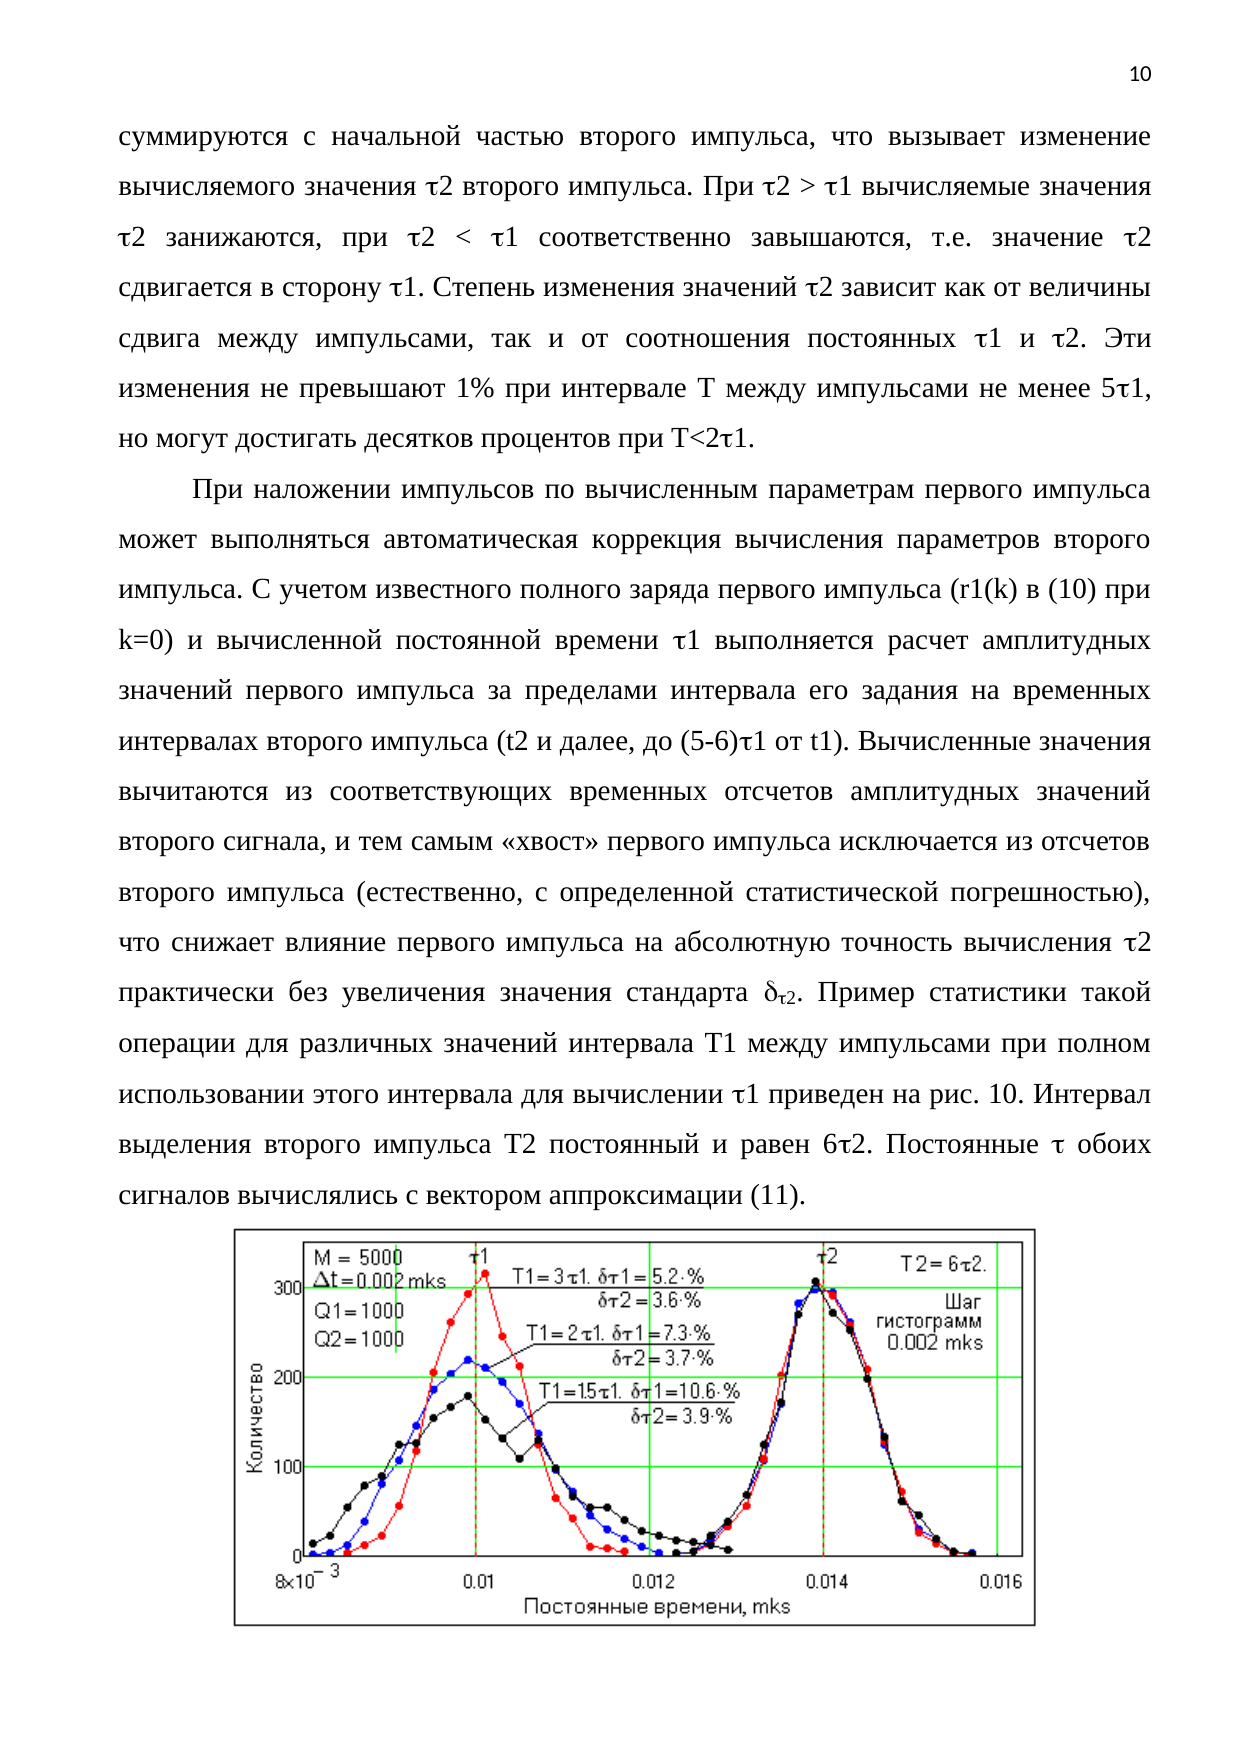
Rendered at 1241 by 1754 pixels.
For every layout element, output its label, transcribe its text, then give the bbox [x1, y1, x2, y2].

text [118, 118, 1152, 454]
text При наложении импульсов по вычисленным параметрам первого импульса может выполняться автоматическая коррекция вычисления параметров второго импульса. С учетом известного полного заряда первого импульса (r1(k) в (10) при k=0) и вычисленной постоянной времени 1 выполняется расчет амплитудных значений первого импульса за пределами интервала его задания на временных интервалах второго импульса (t2 и далее, до (5-6)1 от t1). Вычисленные значения вычитаются из соответствующих временных отсчетов амплитудных значений второго сигнала, и тем самым «хвост» первого импульса исключается из отсчетов второго импульса (естественно, с определенной статистической погрешностью), что снижает влияние первого импульса на абсолютную точность вычисления 2 практически без увеличения значения стандарта . Пример статистики такой операции для различных значений интервала Т1 между импульсами при полном использовании этого интервала для вычислении 1 приведен на рис. 10. Интервал выделения второго импульса Т2 постоянный и равен 62. Постоянные  обоих сигналов вычислялись с вектором аппроксимации (11). [118, 471, 1152, 1210]
picture [231, 1227, 1038, 1631]
